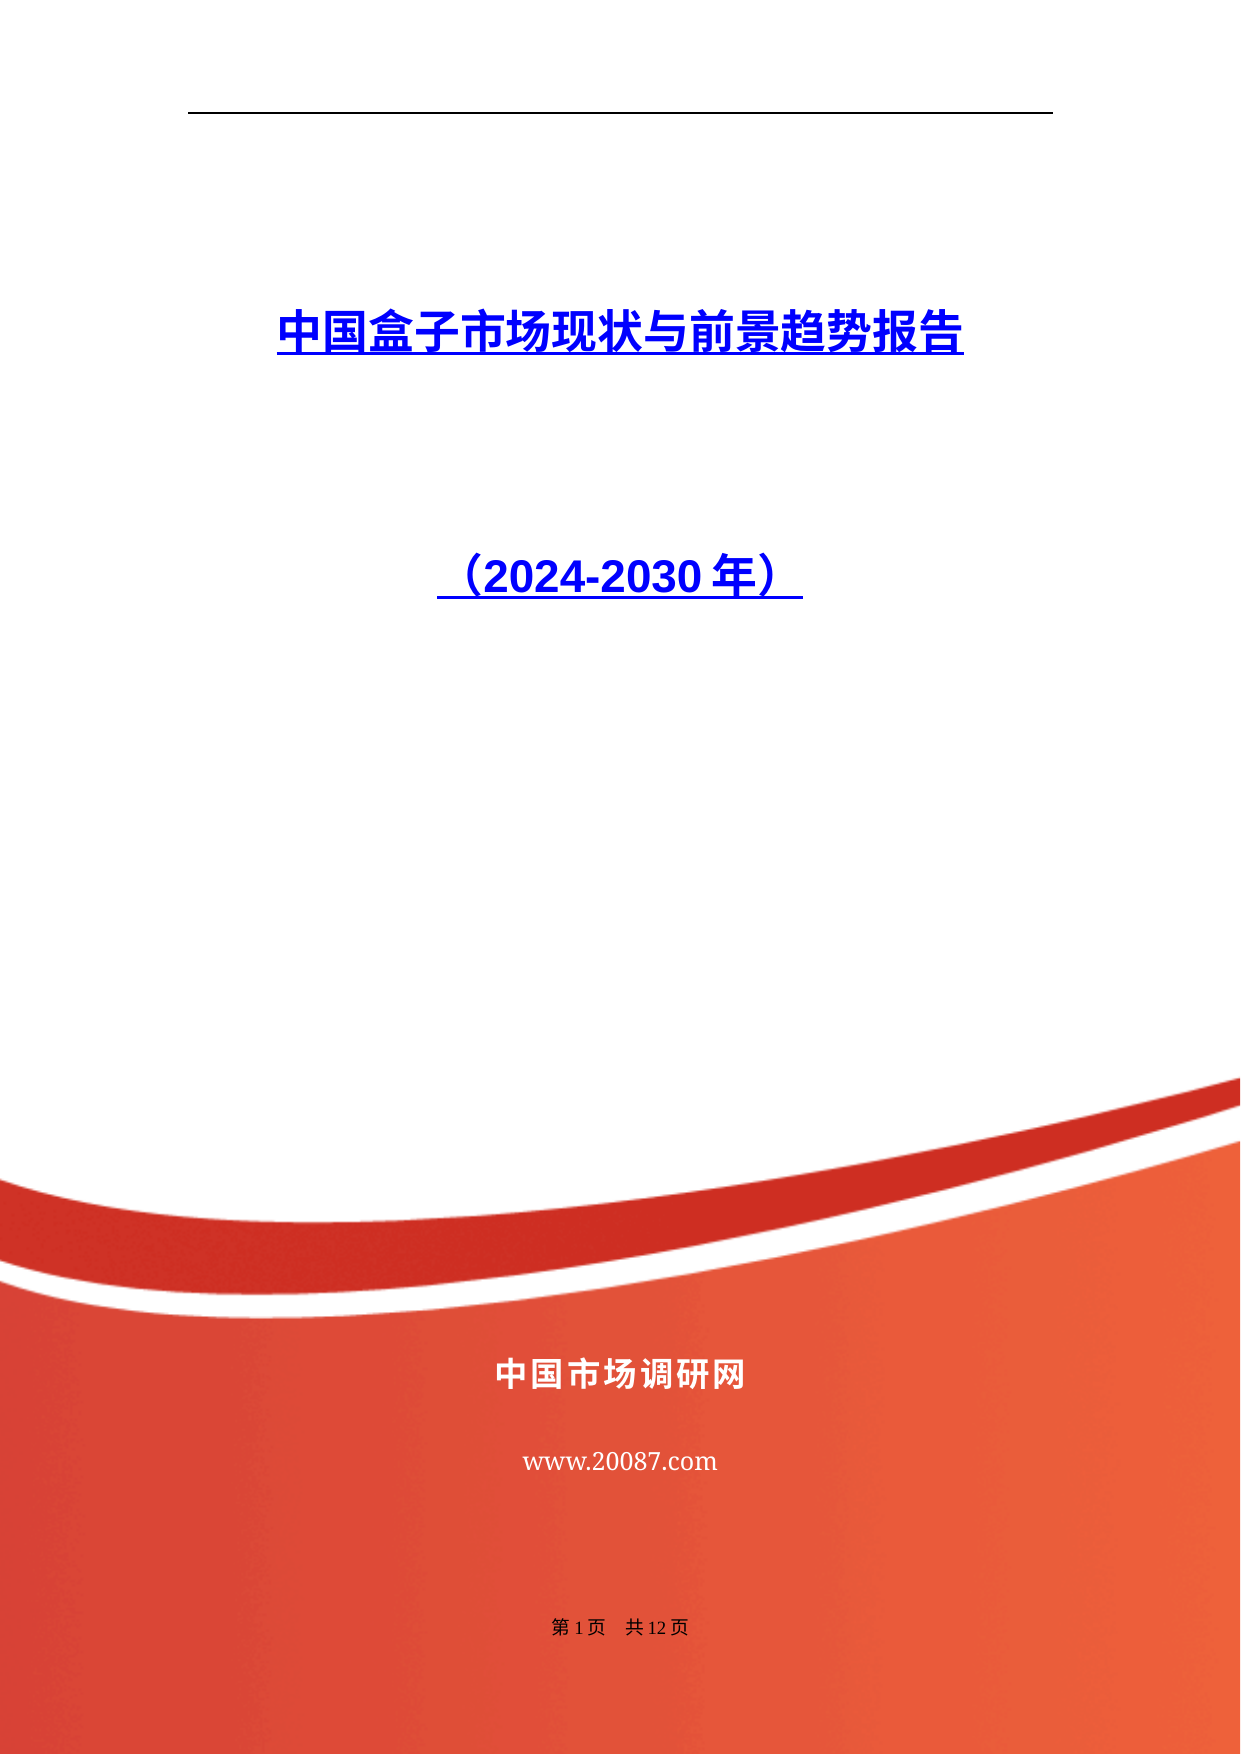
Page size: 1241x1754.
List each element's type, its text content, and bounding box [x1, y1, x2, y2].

subtitle 中国市场调研网 [187, 1339, 1053, 1404]
table_header 中国盒子市场现状与前景趋势报告（2024-2030年） [188, 207, 1053, 773]
text www.20087.com [187, 1428, 1053, 1493]
picture [0, 1006, 1241, 1754]
